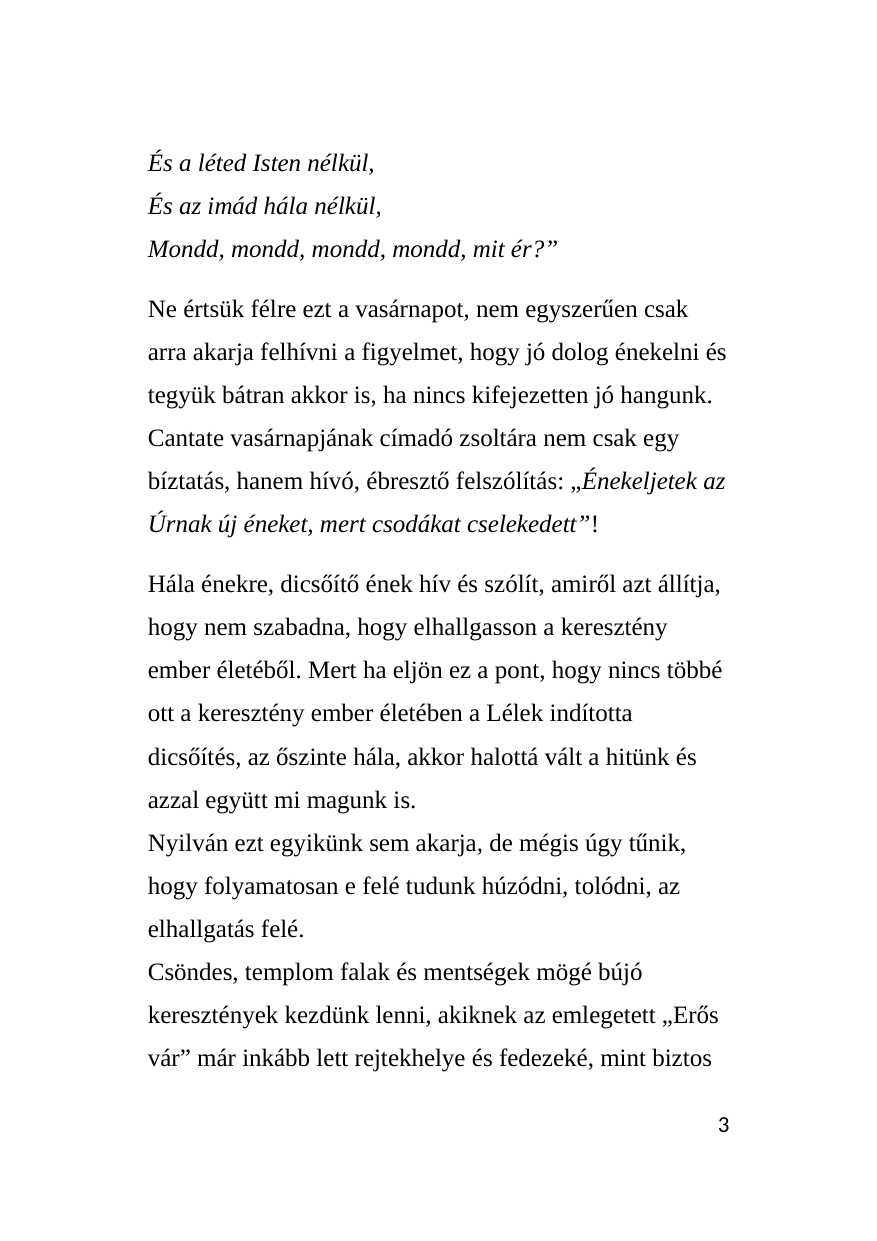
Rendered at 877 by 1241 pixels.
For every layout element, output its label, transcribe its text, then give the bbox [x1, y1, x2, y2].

text Ne értsük félre ezt a vasárnapot, nem egyszerűen csak arra akarja felhívni a figyelmet, hogy jó dolog énekelni és tegyük bátran akkor is, ha nincs kifejezetten jó hangunk. Cantate vasárnapjának címadó zsoltára nem csak egy bíztatás, hanem hívó, ébresztő felszólítás: „Énekeljetek az Úrnak új éneket, mert csodákat cselekedett”! [148, 294, 729, 538]
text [148, 569, 729, 1072]
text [148, 148, 729, 263]
